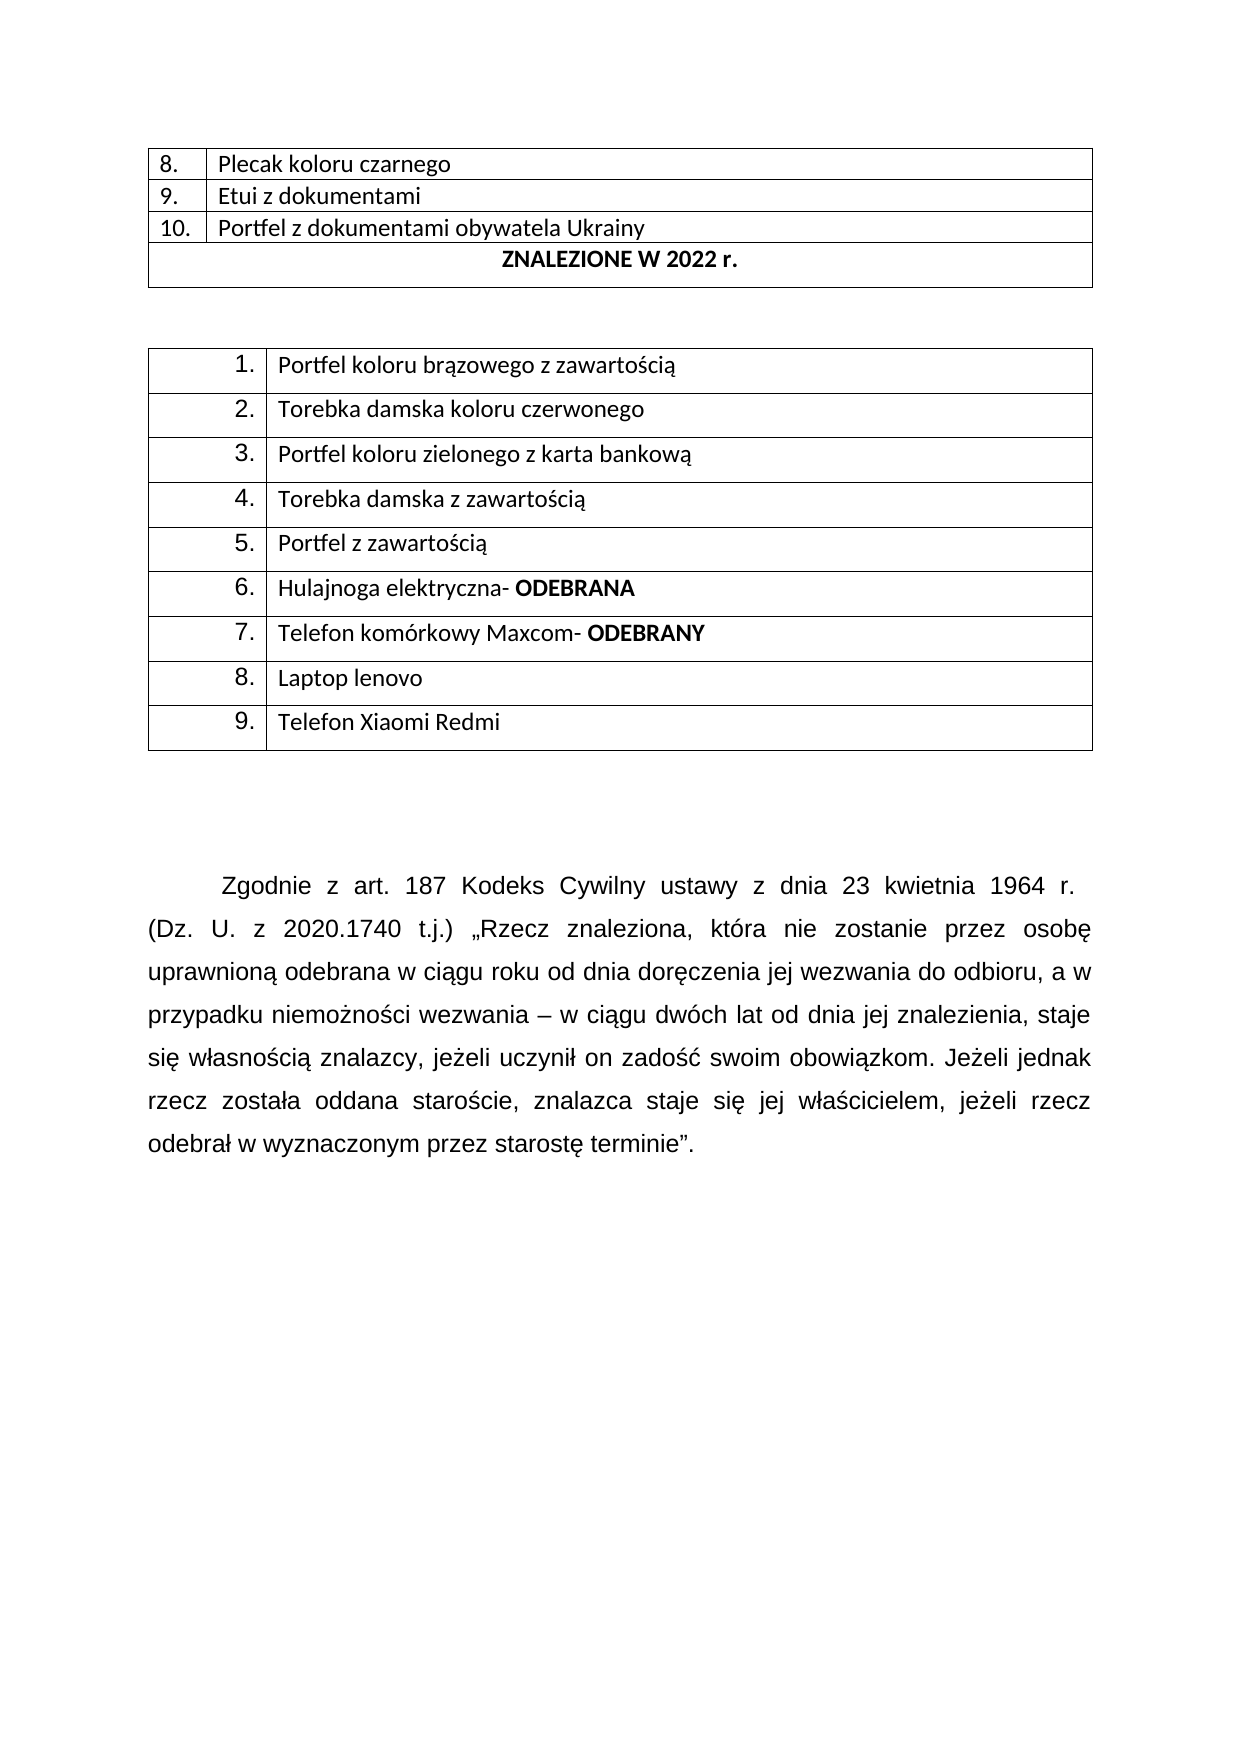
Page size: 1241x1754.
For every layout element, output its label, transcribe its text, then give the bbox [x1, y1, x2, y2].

table_cell Telefon Xiaomi Redmi [267, 706, 1092, 750]
table_cell 8. [149, 662, 266, 705]
table_cell Telefon komórkowy Maxcom- ODEBRANY [267, 617, 1092, 661]
table_cell Plecak koloru czarnego [207, 149, 1092, 179]
table_cell Portfel z zawartością [267, 528, 1092, 571]
text Zgodnie z art. 187 Kodeks Cywilny ustawy z dnia 23 kwietnia 1964 r. (Dz. U. z 2020.1740 t.j.) „Rzecz znaleziona, która nie zostanie przez osobę uprawnioną odebrana w ciągu roku od dnia doręczenia jej wezwania do odbioru, a w przypadku niemożności wezwania – w ciągu dwóch lat od dnia jej znalezienia, staje się własnością znalazcy, jeżeli uczynił on zadość swoim obowiązkom. Jeżeli jednak rzecz została oddana staroście, znalazca staje się jej właścicielem, jeżeli rzecz odebrał w wyznaczonym przez starostę terminie”. [148, 871, 1093, 1158]
table_cell 7. [149, 617, 266, 661]
table_cell Laptop lenovo [267, 662, 1092, 705]
table_cell 6. [149, 572, 266, 616]
table_cell 2. [149, 394, 266, 437]
table_header Portfel koloru brązowego z zawartością [267, 349, 1092, 392]
table_header 1. [149, 349, 266, 392]
table_cell Portfel koloru zielonego z karta bankową [267, 438, 1092, 482]
table_cell 8. [149, 149, 206, 179]
table_cell 10. [149, 212, 206, 242]
table_cell 4. [149, 483, 266, 527]
table_cell ZNALEZIONE W 2022 r. [149, 243, 1092, 287]
table_cell Hulajnoga elektryczna- ODEBRANA [267, 572, 1092, 616]
table_cell 3. [149, 438, 266, 482]
table_cell Torebka damska koloru czerwonego [267, 394, 1092, 437]
table_cell Portfel z dokumentami obywatela Ukrainy [207, 212, 1092, 242]
table_cell Torebka damska z zawartością [267, 483, 1092, 527]
table_cell Etui z dokumentami [207, 180, 1092, 211]
table_cell 9. [149, 706, 266, 750]
table_cell 5. [149, 528, 266, 571]
table_cell 9. [149, 180, 206, 211]
